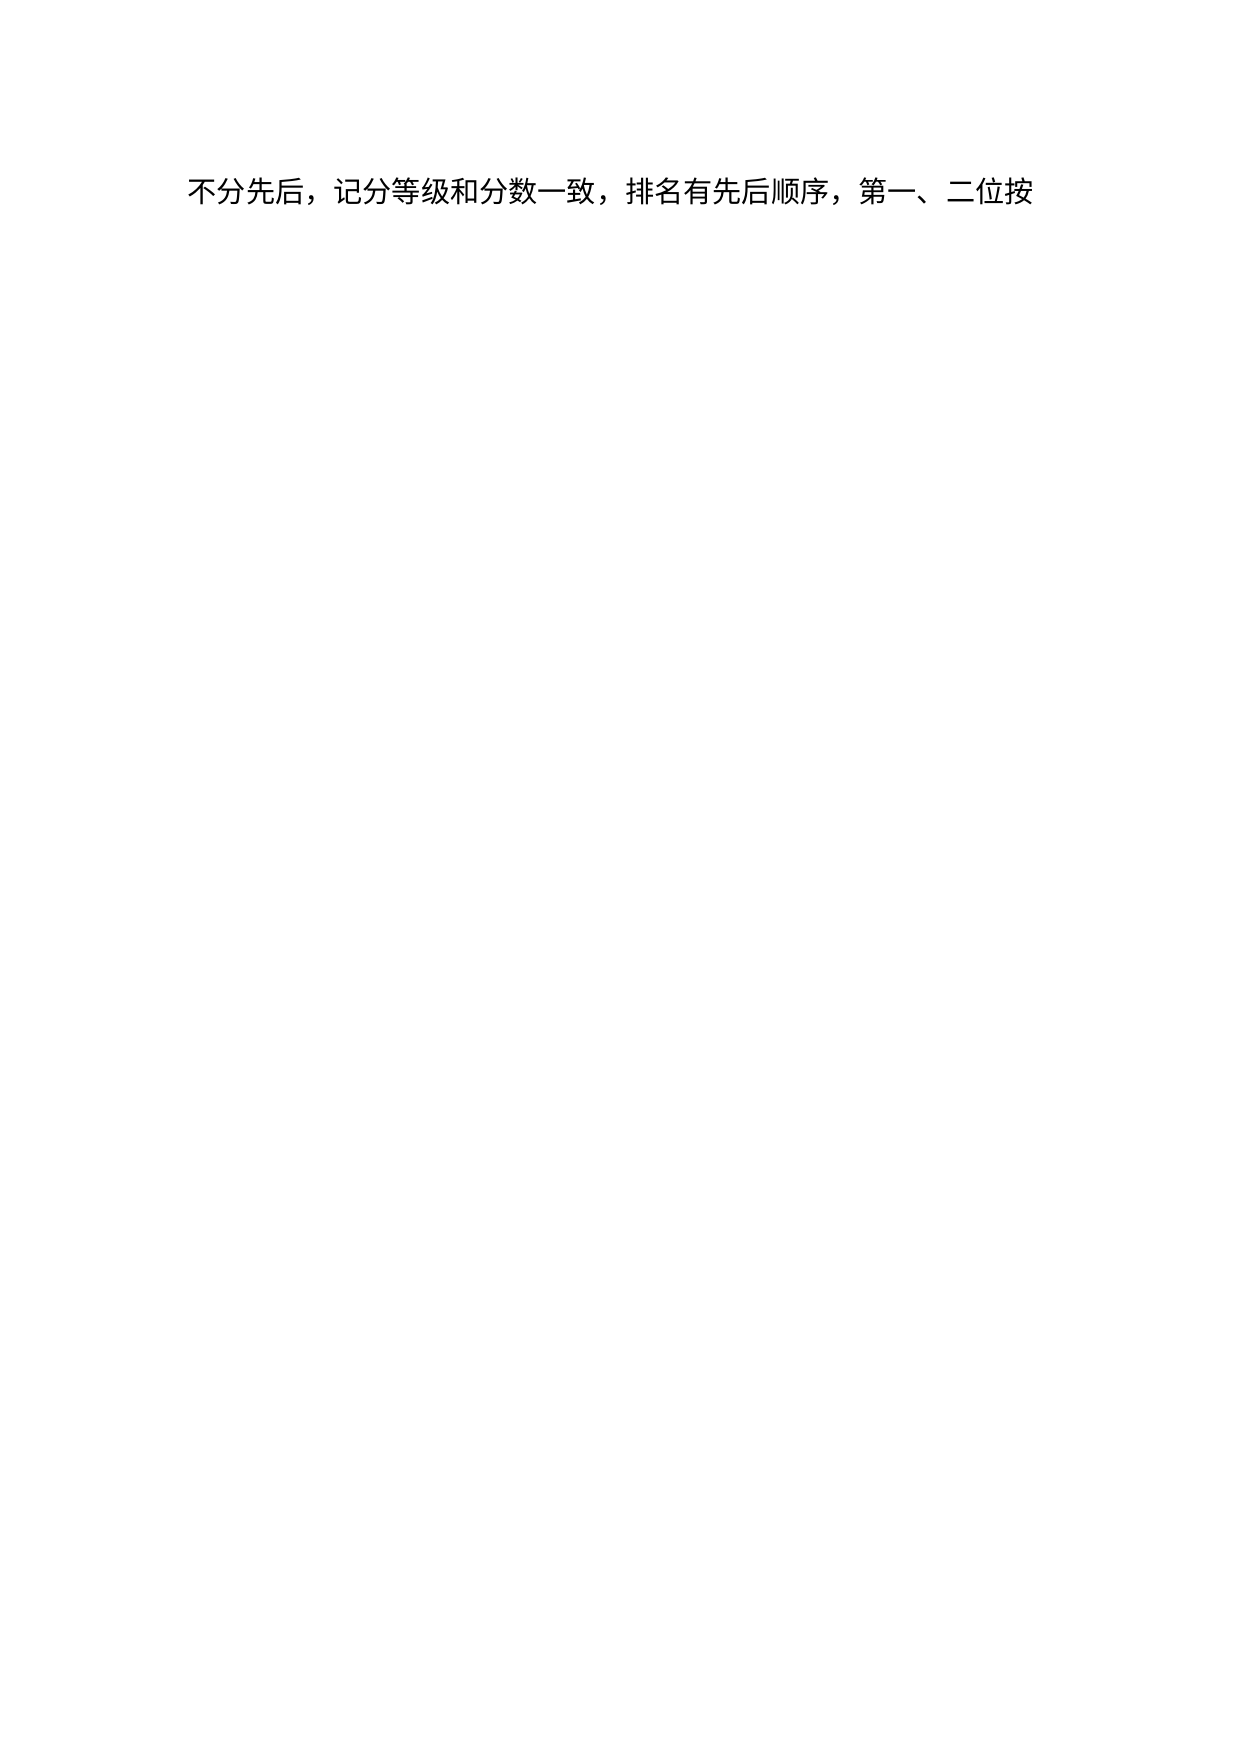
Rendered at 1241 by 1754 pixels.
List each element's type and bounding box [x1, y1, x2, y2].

text [187, 162, 1076, 212]
